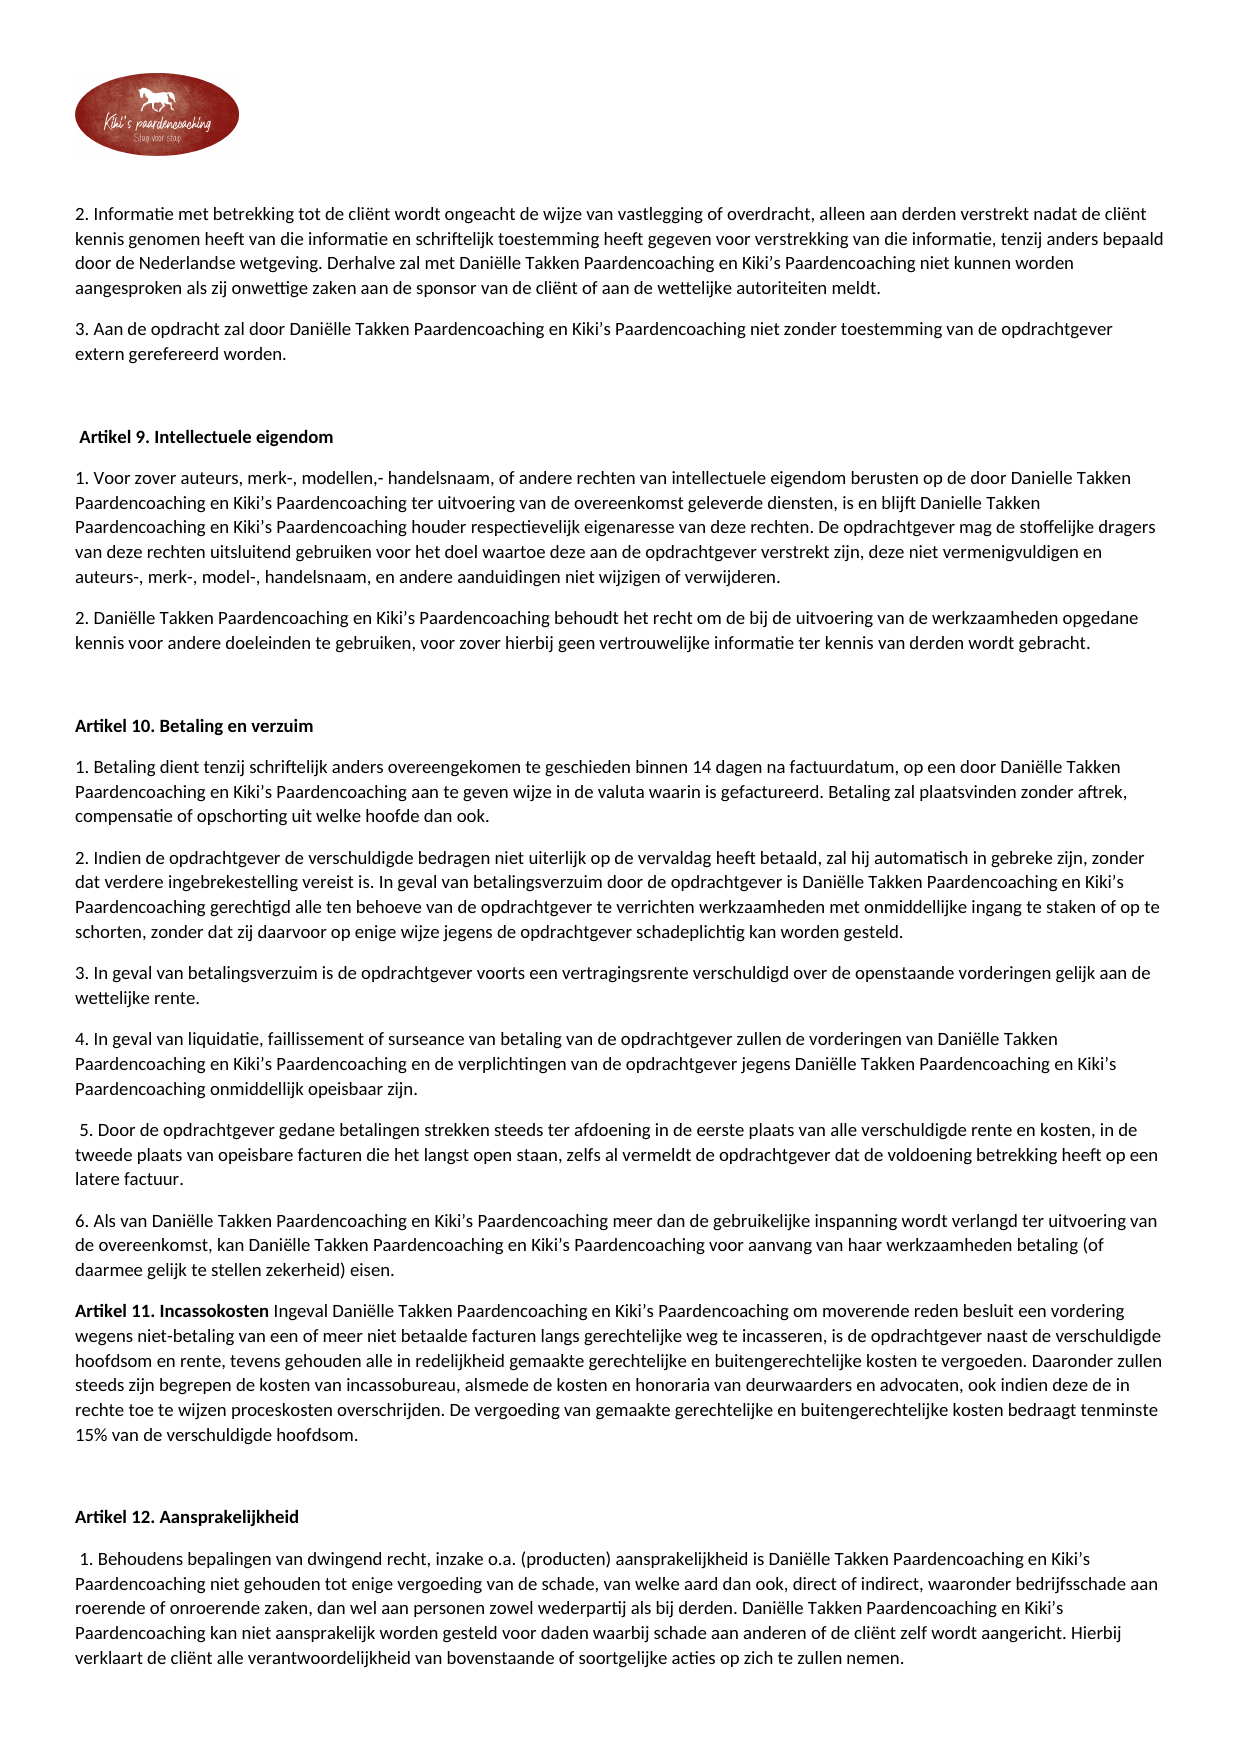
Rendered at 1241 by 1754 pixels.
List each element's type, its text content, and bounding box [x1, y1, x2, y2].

text 1. Voor zover auteurs, merk-, modellen,- handelsnaam, of andere rechten van intellectuele eigendom berusten op de door Danielle Takken Paardencoaching en Kiki’s Paardencoaching ter uitvoering van de overeenkomst geleverde diensten, is en blijft Danielle Takken Paardencoaching en Kiki’s Paardencoaching houder respectievelijk eigenaresse van deze rechten. De opdrachtgever mag de stoffelijke dragers van deze rechten uitsluitend gebruiken voor het doel waartoe deze aan de opdrachtgever verstrekt zijn, deze niet vermenigvuldigen en auteurs-, merk-, model-, handelsnaam, en andere aanduidingen niet wijzigen of verwijderen. [75, 466, 1165, 588]
text 3. In geval van betalingsverzuim is de opdrachtgever voorts een vertragingsrente verschuldigd over de openstaande vorderingen gelijk aan de wettelijke rente. [75, 961, 1165, 1009]
text 2. Indien de opdrachtgever de verschuldigde bedragen niet uiterlijk op de vervaldag heeft betaald, zal hij automatisch in gebreke zijn, zonder dat verdere ingebrekestelling vereist is. In geval van betalingsverzuim door de opdrachtgever is Daniëlle Takken Paardencoaching en Kiki’s Paardencoaching gerechtigd alle ten behoeve van de opdrachtgever te verrichten werkzaamheden met onmiddellijke ingang te staken of op te schorten, zonder dat zij daarvoor op enige wijze jegens de opdrachtgever schadeplichtig kan worden gesteld. [75, 846, 1165, 943]
text Artikel 10. Betaling en verzuim [75, 714, 1165, 737]
text Artikel 12. Aansprakelijkheid [75, 1506, 1165, 1529]
text 2. Daniëlle Takken Paardencoaching en Kiki’s Paardencoaching behoudt het recht om de bij de uitvoering van de werkzaamheden opgedane kennis voor andere doeleinden te gebruiken, voor zover hierbij geen vertrouwelijke informatie ter kennis van derden wordt gebracht. [75, 606, 1165, 654]
text 5. Door de opdrachtgever gedane betalingen strekken steeds ter afdoening in de eerste plaats van alle verschuldigde rente en kosten, in de tweede plaats van opeisbare facturen die het langst open staan, zelfs al vermeldt de opdrachtgever dat de voldoening betrekking heeft op een latere factuur. [75, 1118, 1165, 1190]
text Artikel 9. Intellectuele eigendom [75, 425, 1165, 448]
text 1. Behoudens bepalingen van dwingend recht, inzake o.a. (producten) aansprakelijkheid is Daniëlle Takken Paardencoaching en Kiki’s Paardencoaching niet gehouden tot enige vergoeding van de schade, van welke aard dan ook, direct of indirect, waaronder bedrijfsschade aan roerende of onroerende zaken, dan wel aan personen zowel wederpartij als bij derden. Daniëlle Takken Paardencoaching en Kiki’s Paardencoaching kan niet aansprakelijk worden gesteld voor daden waarbij schade aan anderen of de cliënt zelf wordt aangericht. Hierbij verklaart de cliënt alle verantwoordelijkheid van bovenstaande of soortgelijke acties op zich te zullen nemen. [75, 1547, 1165, 1669]
text 4. In geval van liquidatie, faillissement of surseance van betaling van de opdrachtgever zullen de vorderingen van Daniëlle Takken Paardencoaching en Kiki’s Paardencoaching en de verplichtingen van de opdrachtgever jegens Daniëlle Takken Paardencoaching en Kiki’s Paardencoaching onmiddellijk opeisbaar zijn. [75, 1027, 1165, 1100]
picture [75, 73, 239, 156]
text 2. Informatie met betrekking tot de cliënt wordt ongeacht de wijze van vastlegging of overdracht, alleen aan derden verstrekt nadat de cliënt kennis genomen heeft van die informatie en schriftelijk toestemming heeft gegeven voor verstrekking van die informatie, tenzij anders bepaald door de Nederlandse wetgeving. Derhalve zal met Daniëlle Takken Paardencoaching en Kiki’s Paardencoaching niet kunnen worden aangesproken als zij onwettige zaken aan de sponsor van de cliënt of aan de wettelijke autoriteiten meldt. [75, 202, 1165, 299]
text 1. Betaling dient tenzij schriftelijk anders overeengekomen te geschieden binnen 14 dagen na factuurdatum, op een door Daniëlle Takken Paardencoaching en Kiki’s Paardencoaching aan te geven wijze in de valuta waarin is gefactureerd. Betaling zal plaatsvinden zonder aftrek, compensatie of opschorting uit welke hoofde dan ook. [75, 755, 1165, 827]
text 6. Als van Daniëlle Takken Paardencoaching en Kiki’s Paardencoaching meer dan de gebruikelijke inspanning wordt verlangd ter uitvoering van de overeenkomst, kan Daniëlle Takken Paardencoaching en Kiki’s Paardencoaching voor aanvang van haar werkzaamheden betaling (of daarmee gelijk te stellen zekerheid) eisen. [75, 1209, 1165, 1281]
text 3. Aan de opdracht zal door Daniëlle Takken Paardencoaching en Kiki’s Paardencoaching niet zonder toestemming van de opdrachtgever extern gerefereerd worden. [75, 318, 1165, 365]
text Artikel 11. Incassokosten Ingeval Daniëlle Takken Paardencoaching en Kiki’s Paardencoaching om moverende reden besluit een vordering wegens niet-betaling van een of meer niet betaalde facturen langs gerechtelijke weg te incasseren, is de opdrachtgever naast de verschuldigde hoofdsom en rente, tevens gehouden alle in redelijkheid gemaakte gerechtelijke en buitengerechtelijke kosten te vergoeden. Daaronder zullen steeds zijn begrepen de kosten van incassobureau, alsmede de kosten en honoraria van deurwaarders en advocaten, ook indien deze de in rechte toe te wijzen proceskosten overschrijden. De vergoeding van gemaakte gerechtelijke en buitengerechtelijke kosten bedraagt tenminste 15% van de verschuldigde hoofdsom. [75, 1299, 1165, 1446]
